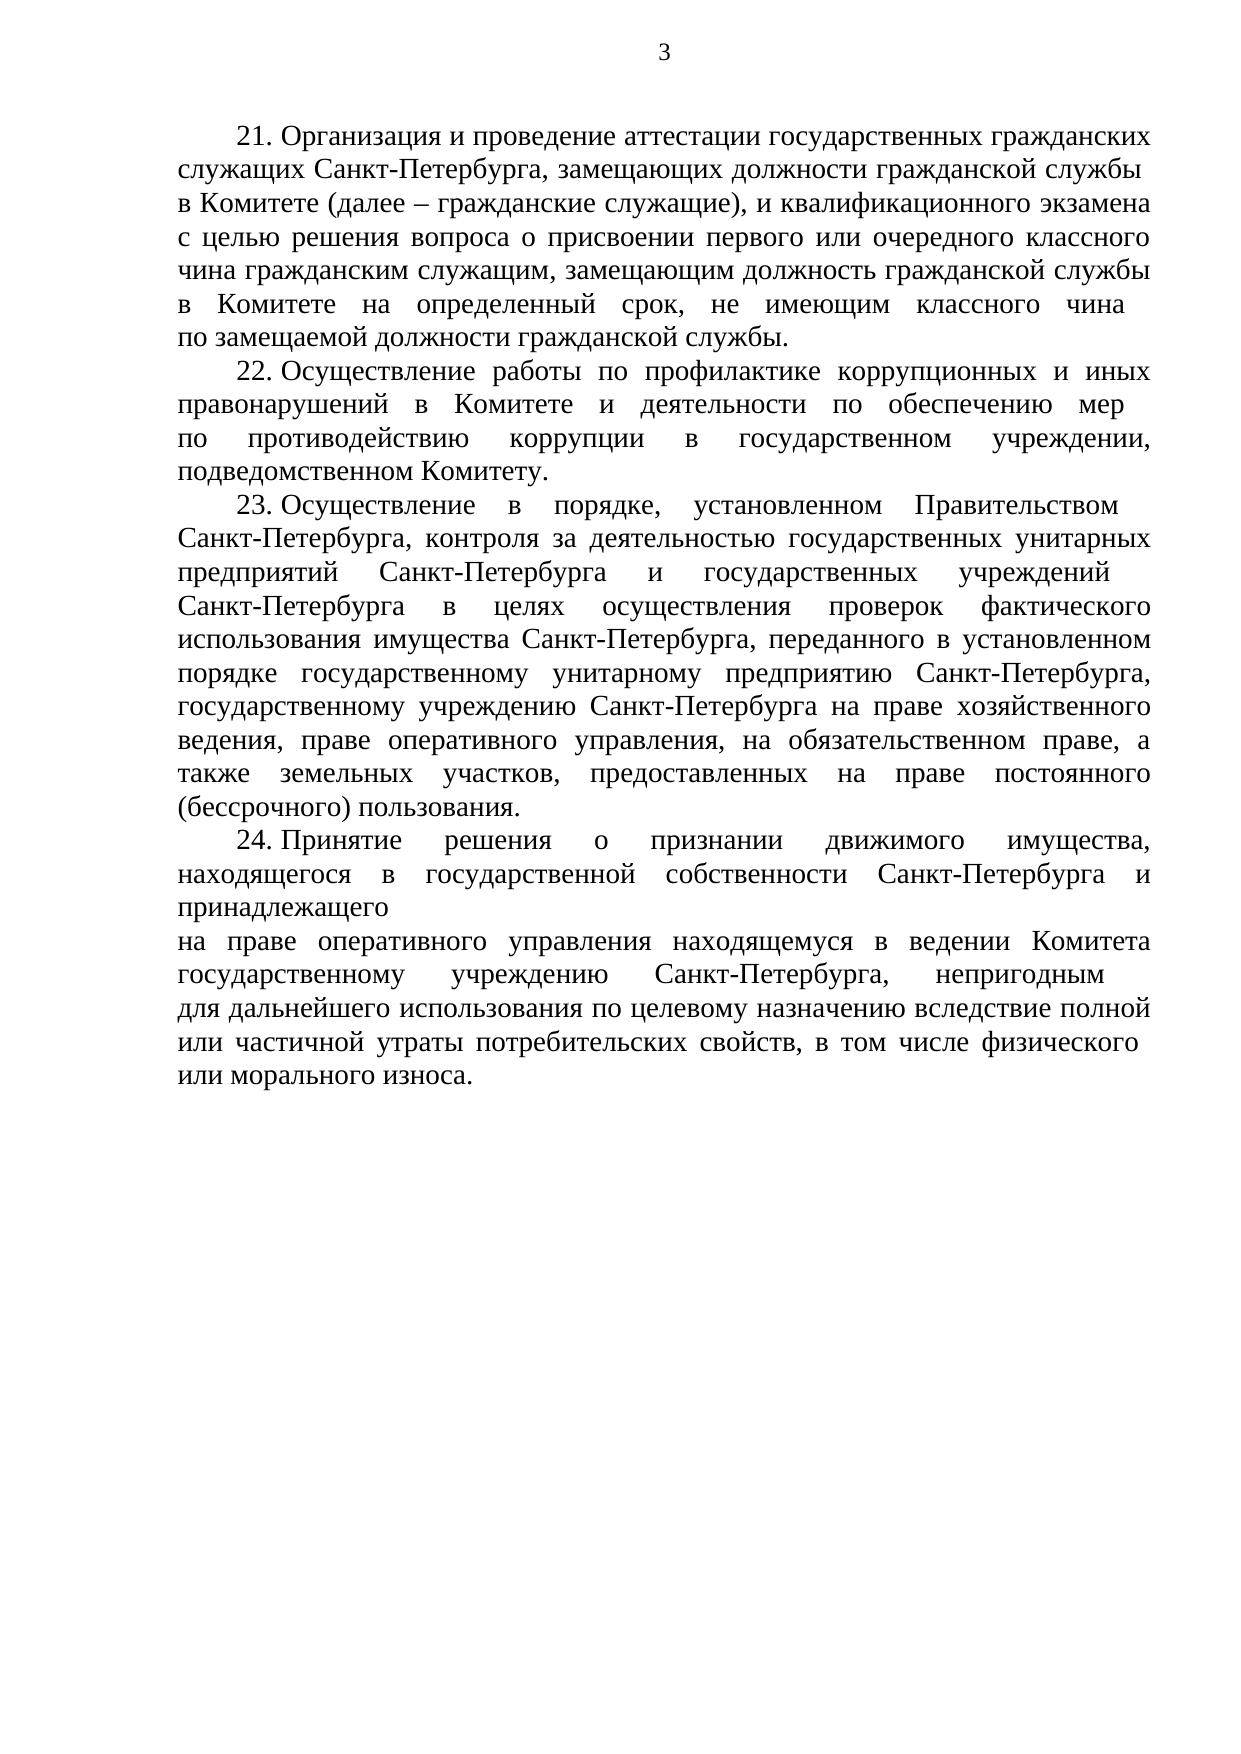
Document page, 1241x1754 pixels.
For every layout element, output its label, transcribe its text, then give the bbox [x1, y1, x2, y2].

list Осуществление в порядке, установленном Правительством Санкт-Петербурга, контроля за деятельностью государственных унитарных предприятий Санкт-Петербурга и государственных учреждений Санкт-Петербурга в целях осуществления проверок фактического использования имущества Санкт-Петербурга, переданного в установленном порядке государственному унитарному предприятию Санкт-Петербурга, государственному учреждению Санкт-Петербурга на праве хозяйственного ведения, праве оперативного управления, на обязательственном праве, а также земельных участков, предоставленных на праве постоянного (бессрочного) пользования. [177, 487, 1152, 822]
list Осуществление работы по профилактике коррупционных и иных правонарушений в Комитете и деятельности по обеспечению мер по противодействию коррупции в государственном учреждении, подведомственном Комитету. [177, 353, 1152, 487]
list Организация и проведение аттестации государственных гражданских служащих Санкт-Петербурга, замещающих должности гражданской службы в Комитете (далее – гражданские служащие), и квалификационного экзамена с целью решения вопроса о присвоении первого или очередного классного чина гражданским служащим, замещающим должность гражданской службы в Комитете на определенный срок, не имеющим классного чина по замещаемой должности гражданской службы. [177, 118, 1152, 353]
list Принятие решения о признании движимого имущества, находящегося в государственной собственности Санкт-Петербурга и принадлежащего на праве оперативного управления находящемуся в ведении Комитета государственному учреждению Санкт-Петербурга, непригодным для дальнейшего использования по целевому назначению вследствие полной или частичной утраты потребительских свойств, в том числе физического или морального износа. [177, 822, 1152, 1091]
